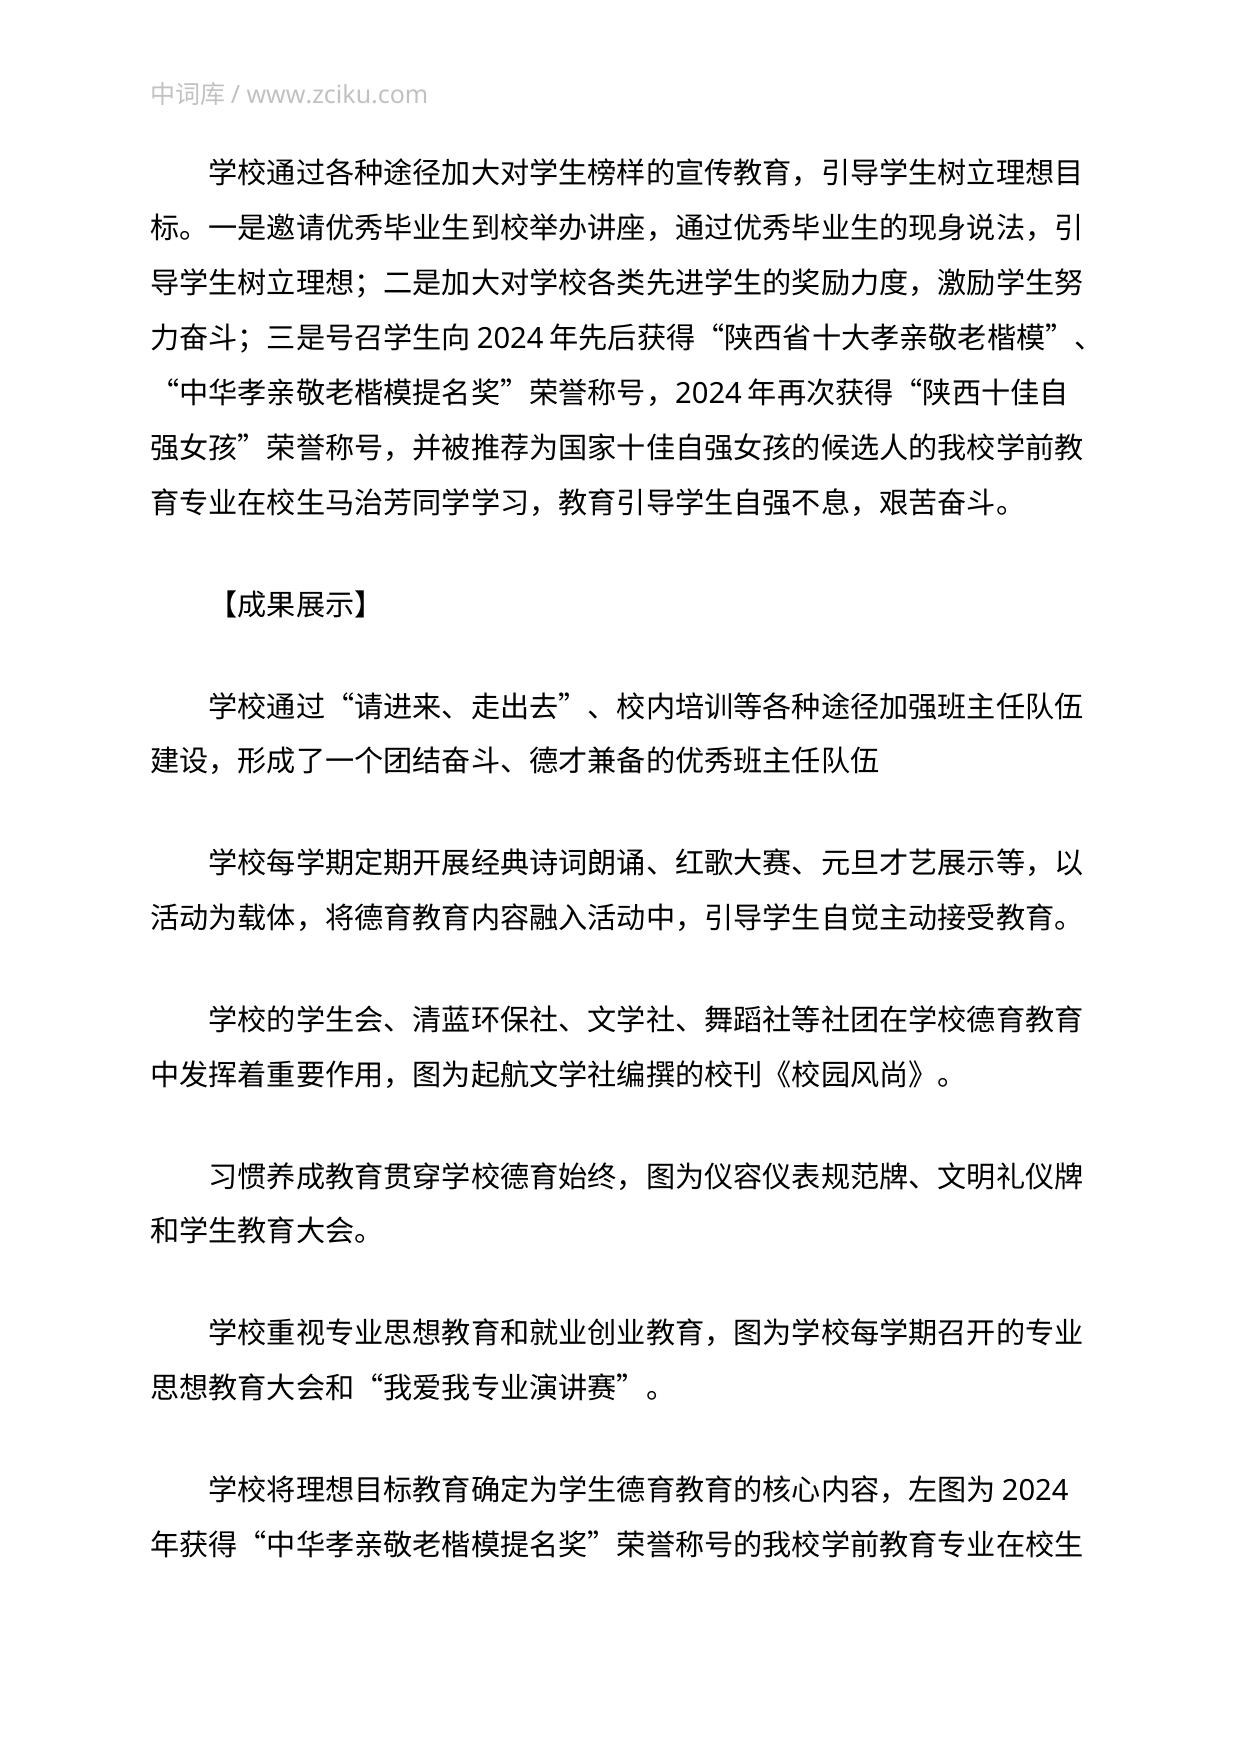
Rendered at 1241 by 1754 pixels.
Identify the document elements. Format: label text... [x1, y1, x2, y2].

text 学校重视专业思想教育和就业创业教育，图为学校每学期召开的专业思想教育大会和“我爱我专业演讲赛”。 [150, 1310, 1090, 1407]
text 学校通过“请进来、走出去”、校内培训等各种途径加强班主任队伍建设，形成了一个团结奋斗、德才兼备的优秀班主任队伍 [150, 683, 1090, 780]
text 习惯养成教育贯穿学校德育始终，图为仪容仪表规范牌、文明礼仪牌和学生教育大会。 [150, 1153, 1090, 1250]
text 学校通过各种途径加大对学生榜样的宣传教育，引导学生树立理想目标。一是邀请优秀毕业生到校举办讲座，通过优秀毕业生的现身说法，引导学生树立理想；二是加大对学校各类先进学生的奖励力度，激励学生努力奋斗；三是号召学生向2024年先后获得“陕西省十大孝亲敬老楷模”、“中华孝亲敬老楷模提名奖”荣誉称号，2024年再次获得“陕西十佳自强女孩”荣誉称号，并被推荐为国家十佳自强女孩的候选人的我校学前教育专业在校生马治芳同学学习，教育引导学生自强不息，艰苦奋斗。 [150, 150, 1090, 522]
text 学校每学期定期开展经典诗词朗诵、红歌大赛、元旦才艺展示等，以活动为载体，将德育教育内容融入活动中，引导学生自觉主动接受教育。 [150, 840, 1090, 937]
text 学校的学生会、清蓝环保社、文学社、舞蹈社等社团在学校德育教育中发挥着重要作用，图为起航文学社编撰的校刊《校园风尚》。 [150, 996, 1090, 1094]
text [150, 1466, 1090, 1564]
text 【成果展示】 [150, 581, 1090, 624]
